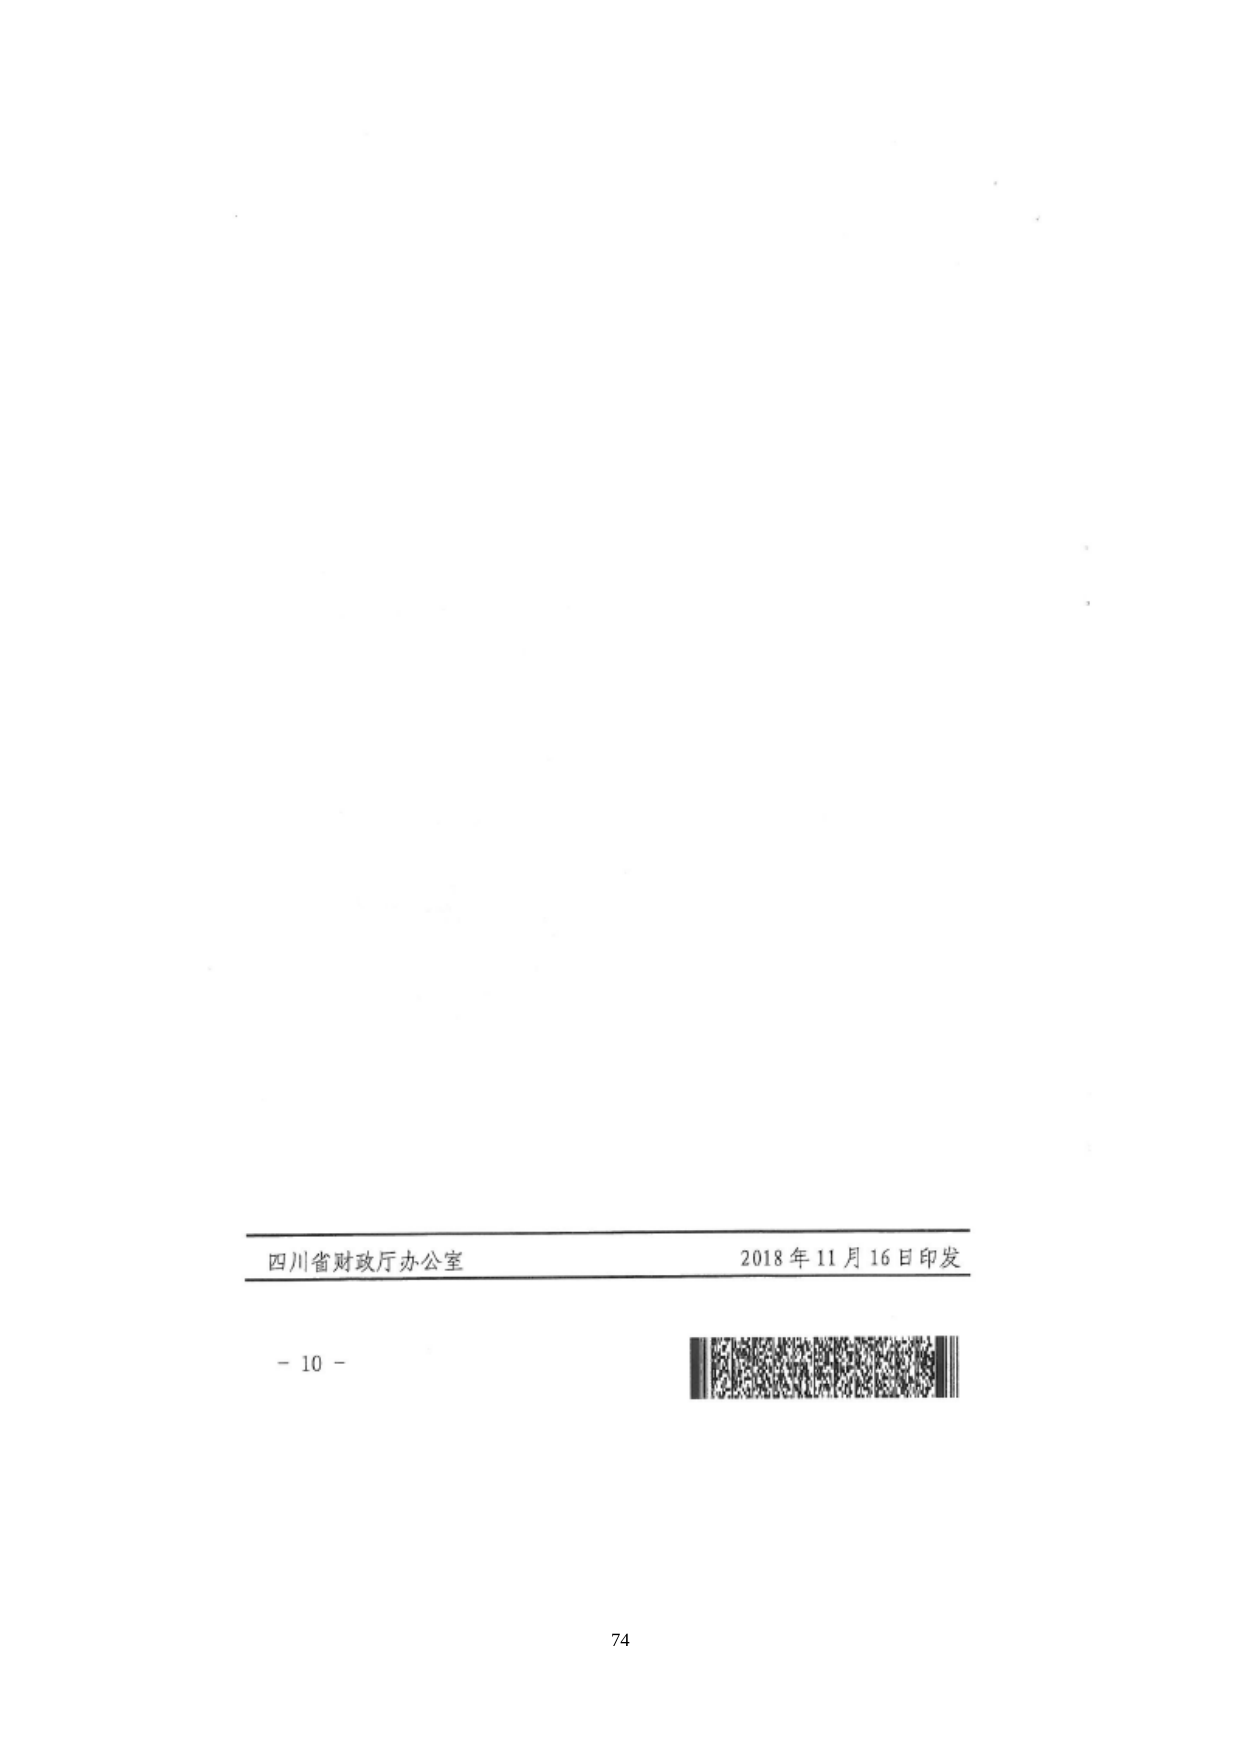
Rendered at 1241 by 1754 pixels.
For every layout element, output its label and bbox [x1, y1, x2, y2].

picture [118, 118, 1093, 1463]
